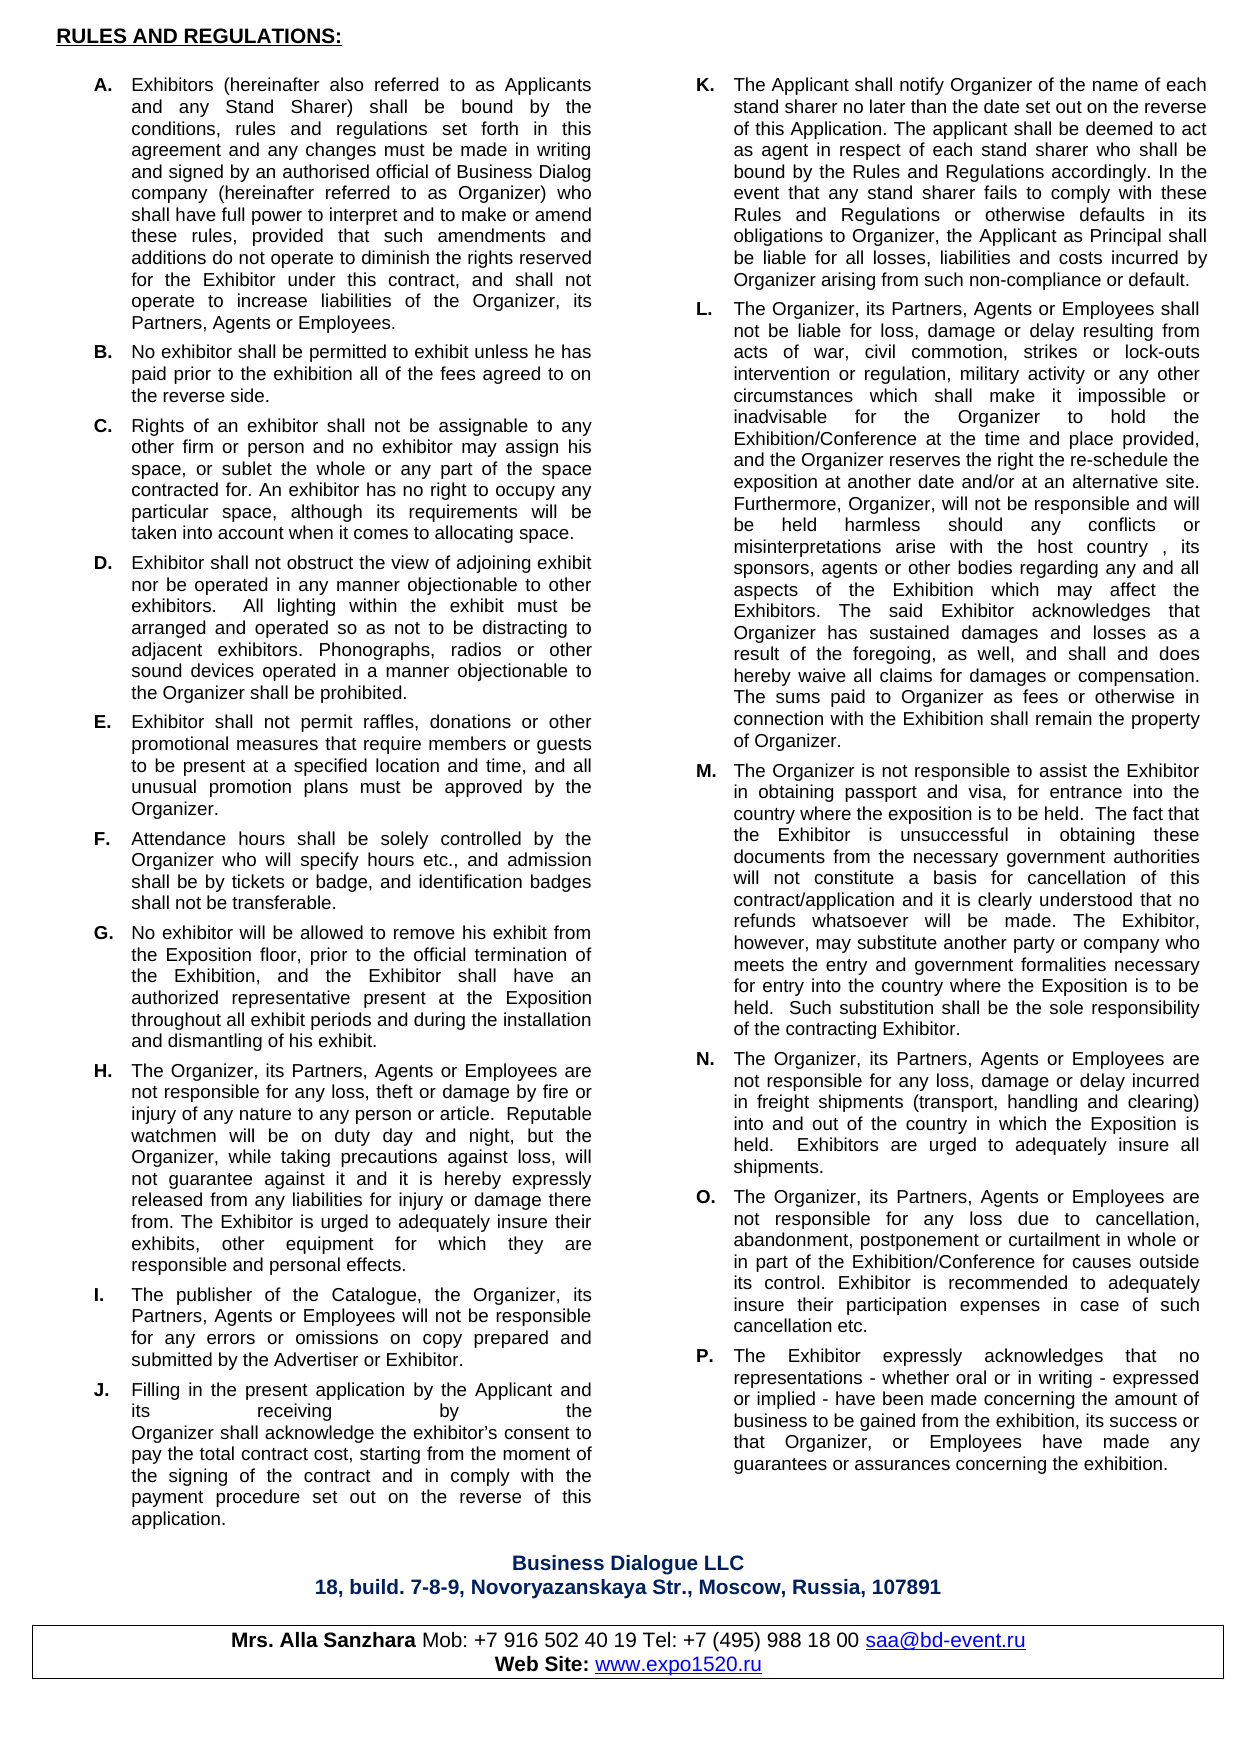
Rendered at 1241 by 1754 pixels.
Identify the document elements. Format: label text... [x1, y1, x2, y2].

list Rights of an exhibitor shall not be assignable to any other firm or person and no exhibitor may assign his space, or sublet the whole or any part of the space contracted for. An exhibitor has no right to occupy any particular space, although its requirements will be taken into account when it comes to allocating space. [94, 414, 592, 544]
list The Exhibitor expressly acknowledges that no representations - whether oral or in writing - expressed or implied - have been made concerning the amount of business to be gained from the exhibition, its success or that Organizer, or Employees have made any guarantees or assurances concerning the exhibition. [696, 1345, 1200, 1474]
list The Organizer, its Partners, Agents or Employees are not responsible for any loss, damage or delay incurred in freight shipments (transport, handling and clearing) into and out of the country in which the Exposition is held. Exhibitors are urged to adequately insure all shipments. [696, 1048, 1200, 1177]
list No exhibitor will be allowed to remove his exhibit from the Exposition floor, prior to the official termination of the Exhibition, and the Exhibitor shall have an authorized representative present at the Exposition throughout all exhibit periods and during the installation and dismantling of his exhibit. [94, 922, 592, 1051]
list The Organizer, its Partners, Agents or Employees are not responsible for any loss due to cancellation, abandonment, postponement or curtailment in whole or in part of the Exhibition/ for causes outside its control. Exhibitor is recommended to adequately insure their participation expenses in case of such cancellation etc. [696, 1186, 1200, 1337]
text Mrs. Alla Sanzhara Mob: +7 916 502 40 19 Tel: +7 (495) 988 18 00 saa@bd-event.ru [33, 1626, 1223, 1649]
subtitle 18, build. 7-8-9, Novoryazanskaya Str., Moscow, Russia, 107891 [56, 1575, 1200, 1599]
list Exhibitor shall not obstruct the view of adjoining exhibit nor be operated in any manner objectionable to other exhibitors. All lighting within the exhibit must be arranged and operated so as not to be distracting to adjacent exhibitors. Phonographs, radios or other sound devices operated in a manner objectionable to the Organizer shall be prohibited. [94, 552, 592, 703]
list The Organizer, its Partners, Agents or Employees shall not be liable for loss, damage or delay resulting from acts of war, civil commotion, strikes or lock-outs intervention or regulation, military activity or any other circumstances which shall make it impossible or inadvisable for the Organizer to hold the Exhibition/ at the time and place provided, and the Organizer reserves the right the re-schedule the exposition at another date and/or at an alternative site. Furthermore, Organizer, will not be responsible and will be held harmless should any conflicts or misinterpretations arise with the host country , its sponsors, agents or other bodies regarding any and all aspects of the Exhibition which may affect the Exhibitors. The said Exhibitor acknowledges that Organizer has sustained damages and losses as a result of the foregoing, as well, and shall and does hereby waive all claims for damages or compensation. The sums paid to Organizer as fees or otherwise in connection with the Exhibition shall remain the property of Organizer. [696, 298, 1200, 751]
list Attendance hours shall be solely controlled by the Organizer who will specify hours etc., and admission shall be by tickets or badge, and identification badges shall not be transferable. [94, 827, 592, 914]
list No exhibitor shall be permitted to exhibit unless he has paid prior to the exhibition all of the fees agreed to on the reverse side. [94, 341, 592, 406]
text Web Site: www.expo1520.ru [33, 1649, 1223, 1678]
list The publisher of the Catalogue, the Organizer, its Partners, Agents or Employees will not be responsible for any errors or omissions on copy prepared and submitted by the Advertiser or Exhibitor. [94, 1284, 592, 1370]
list The Organizer is not responsible to assist the Exhibitor in obtaining passport and visa, for entrance into the country where the exposition is to be held. The fact that the Exhibitor is unsuccessful in obtaining these documents from the necessary government authorities will not constitute a basis for cancellation of this contract/application and it is clearly understood that no refunds whatsoever will be made. The Exhibitor, however, may substitute another party or company who meets the entry and government formalities necessary for entry into the country where the Exposition is to be held. Such substitution shall be the sole responsibility of the contracting Exhibitor. [696, 759, 1200, 1040]
subtitle Business Dialogue LLC [56, 1551, 1200, 1575]
list Exhibitors (hereinafter also referred to as Applicants and any Stand Sharer) shall be bound by the conditions, rules and regulations set forth in this agreement and any changes must be made in writing and signed by an authorised official of Business Dialog company (hereinafter referred to as Organizer) who shall have full power to interpret and to make or amend these rules, provided that such amendments and additions do not operate to diminish the rights reserved for the Exhibitor under this contract, and shall not operate to increase liabilities of the Organizer, its Partners, Agents or Employees. [94, 74, 592, 333]
text RULES AND REGULATIONS: [56, 24, 1200, 48]
list Filling in the present application by the Applicant and its receiving by the Organizer shall acknowledge the exhibitor’s consent to pay the total contract cost, starting from the moment of the signing of the contract and in comply with the payment procedure set out on the reverse of this application. [94, 1378, 592, 1529]
list The Applicant shall notify Organizer of the name of each stand sharer no later than the date set out on the reverse of this Application. The applicant shall be deemed to act as agent in respect of each stand sharer who shall be bound by the Rules and Regulations accordingly. In the event that any stand sharer fails to comply with these Rules and Regulations or otherwise defaults in its obligations to Organizer, the Applicant as Principal shall be liable for all losses, liabilities and costs incurred by Organizer arising from such non-compliance or default. [696, 74, 1207, 290]
list Exhibitor shall not permit raffles, donations or other promotional measures that require members or guests to be present at a specified location and time, and all unusual promotion plans must be approved by the Organizer. [94, 711, 592, 819]
list The Organizer, its Partners, Agents or Employees are not responsible for any loss, theft or damage by fire or injury of any nature to any person or article. Reputable watchmen will be on duty day and night, but the Organizer, while taking precautions against loss, will not guarantee against it and it is hereby expressly released from any liabilities for injury or damage there from. The Exhibitor is urged to adequately insure their exhibits, other equipment for which they are responsible and personal effects. [94, 1060, 592, 1275]
